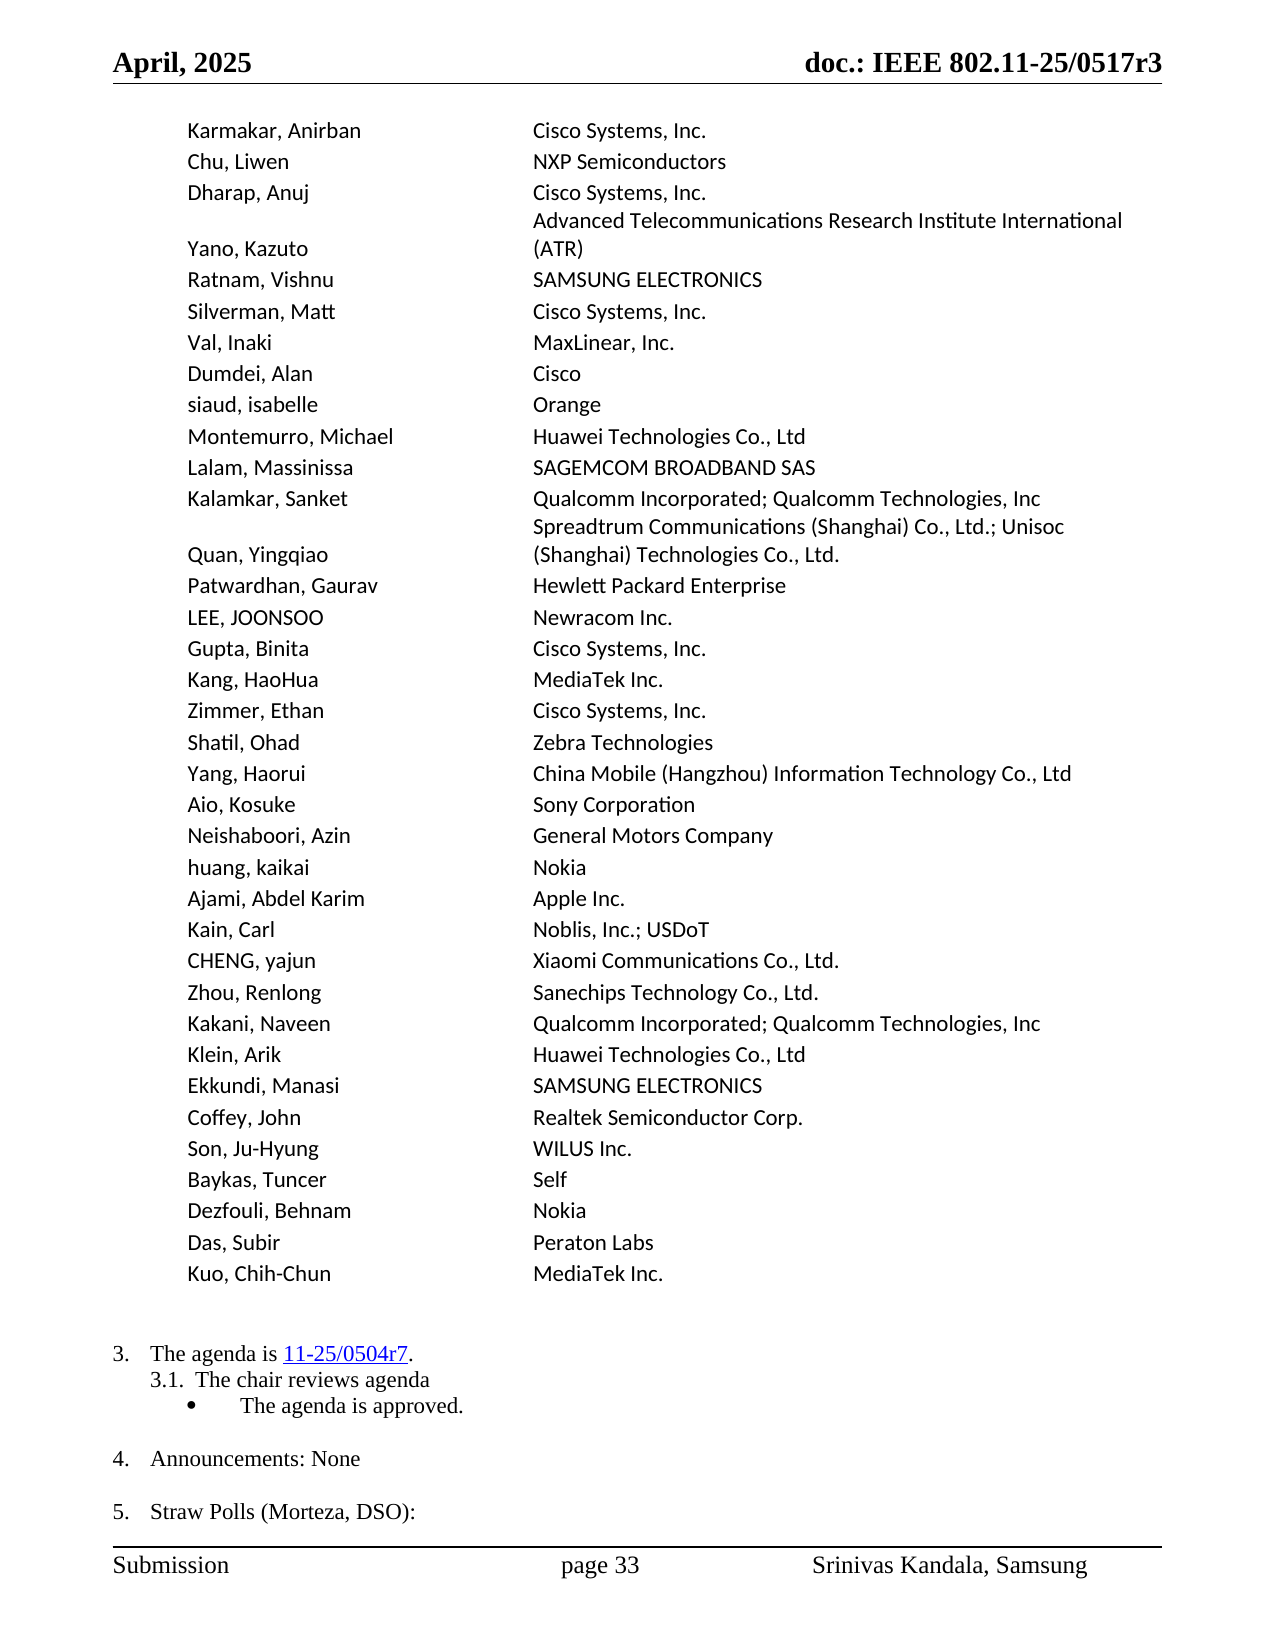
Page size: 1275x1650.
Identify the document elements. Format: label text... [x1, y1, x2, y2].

table_cell Quan, Yingqiao [176, 512, 522, 568]
table_cell MaxLinear, Inc. [522, 325, 1151, 356]
table_cell Ajami, Abdel Karim [176, 881, 522, 912]
table_cell Xiaomi Communications Co., Ltd. [522, 943, 1151, 974]
table_cell Cisco [522, 356, 1151, 387]
table_cell Advanced Telecommunications Research Institute International (ATR) [522, 206, 1151, 262]
table_cell Cisco Systems, Inc. [522, 113, 1151, 144]
table_cell Klein, Arik [176, 1037, 522, 1068]
table_cell Huawei Technologies Co., Ltd [522, 419, 1151, 450]
table_cell Cisco Systems, Inc. [522, 631, 1151, 662]
table_cell Nokia [522, 850, 1151, 881]
table_cell Baykas, Tuncer [176, 1162, 522, 1193]
table_cell Zebra Technologies [522, 725, 1151, 756]
table_cell huang, kaikai [176, 850, 522, 881]
table_cell Dumdei, Alan [176, 356, 522, 387]
table_cell Peraton Labs [522, 1225, 1151, 1256]
table_cell Cisco Systems, Inc. [522, 693, 1151, 724]
table_cell Coffey, John [176, 1100, 522, 1131]
table_cell Kakani, Naveen [176, 1006, 522, 1037]
table_cell Sanechips Technology Co., Ltd. [522, 975, 1151, 1006]
table_cell Qualcomm Incorporated; Qualcomm Technologies, Inc [522, 1006, 1151, 1037]
table_cell siaud, isabelle [176, 387, 522, 418]
table_cell Montemurro, Michael [176, 419, 522, 450]
table_cell Newracom Inc. [522, 600, 1151, 631]
table_cell Noblis, Inc.; USDoT [522, 912, 1151, 943]
table_cell Hewlett Packard Enterprise [522, 568, 1151, 599]
table_cell SAGEMCOM BROADBAND SAS [522, 450, 1151, 481]
table_cell MediaTek Inc. [522, 1256, 1151, 1287]
table_cell Kalamkar, Sanket [176, 481, 522, 512]
table_cell Huawei Technologies Co., Ltd [522, 1037, 1151, 1068]
table_cell CHENG, yajun [176, 943, 522, 974]
table_cell Son, Ju-Hyung [176, 1131, 522, 1162]
table_cell SAMSUNG ELECTRONICS [522, 1068, 1151, 1099]
table_cell Kang, HaoHua [176, 662, 522, 693]
table_cell LEE, JOONSOO [176, 600, 522, 631]
table_cell Yang, Haorui [176, 756, 522, 787]
table_cell WILUS Inc. [522, 1131, 1151, 1162]
table_cell Karmakar, Anirban [176, 113, 522, 144]
table_cell Silverman, Matt [176, 294, 522, 325]
table_cell Patwardhan, Gaurav [176, 568, 522, 599]
list The agenda is 11-25/0504r7. [112, 1340, 1162, 1366]
table_cell Sony Corporation [522, 787, 1151, 818]
table_cell Ratnam, Vishnu [176, 262, 522, 293]
table_cell Spreadtrum Communications (Shanghai) Co., Ltd.; Unisoc (Shanghai) Technologies Co., Ltd. [522, 512, 1151, 568]
table_cell Cisco Systems, Inc. [522, 175, 1151, 206]
table_cell Apple Inc. [522, 881, 1151, 912]
table_cell Chu, Liwen [176, 144, 522, 175]
table_cell Aio, Kosuke [176, 787, 522, 818]
table_cell Cisco Systems, Inc. [522, 294, 1151, 325]
table_cell Realtek Semiconductor Corp. [522, 1100, 1151, 1131]
table_cell Kuo, Chih-Chun [176, 1256, 522, 1287]
table_cell Lalam, Massinissa [176, 450, 522, 481]
list The agenda is approved. [187, 1392, 1162, 1419]
table_cell Yano, Kazuto [176, 206, 522, 262]
table_cell Orange [522, 387, 1151, 418]
table_cell NXP Semiconductors [522, 144, 1151, 175]
list Announcements: None [112, 1445, 1162, 1472]
table_cell Neishaboori, Azin [176, 818, 522, 849]
table_cell Shatil, Ohad [176, 725, 522, 756]
table_cell Self [522, 1162, 1151, 1193]
table_cell Dezfouli, Behnam [176, 1193, 522, 1224]
table_cell Dharap, Anuj [176, 175, 522, 206]
table_cell China Mobile (Hangzhou) Information Technology Co., Ltd [522, 756, 1151, 787]
table_cell Nokia [522, 1193, 1151, 1224]
list The chair reviews agenda [150, 1366, 1162, 1392]
table_cell Das, Subir [176, 1225, 522, 1256]
table_cell Kain, Carl [176, 912, 522, 943]
table_cell MediaTek Inc. [522, 662, 1151, 693]
table_cell Zimmer, Ethan [176, 693, 522, 724]
table_cell Ekkundi, Manasi [176, 1068, 522, 1099]
table_cell Val, Inaki [176, 325, 522, 356]
table_cell General Motors Company [522, 818, 1151, 849]
table_cell Zhou, Renlong [176, 975, 522, 1006]
table_cell Gupta, Binita [176, 631, 522, 662]
list Straw Polls (Morteza, DSO): [112, 1498, 1162, 1524]
table_cell Qualcomm Incorporated; Qualcomm Technologies, Inc [522, 481, 1151, 512]
table_cell SAMSUNG ELECTRONICS [522, 262, 1151, 293]
